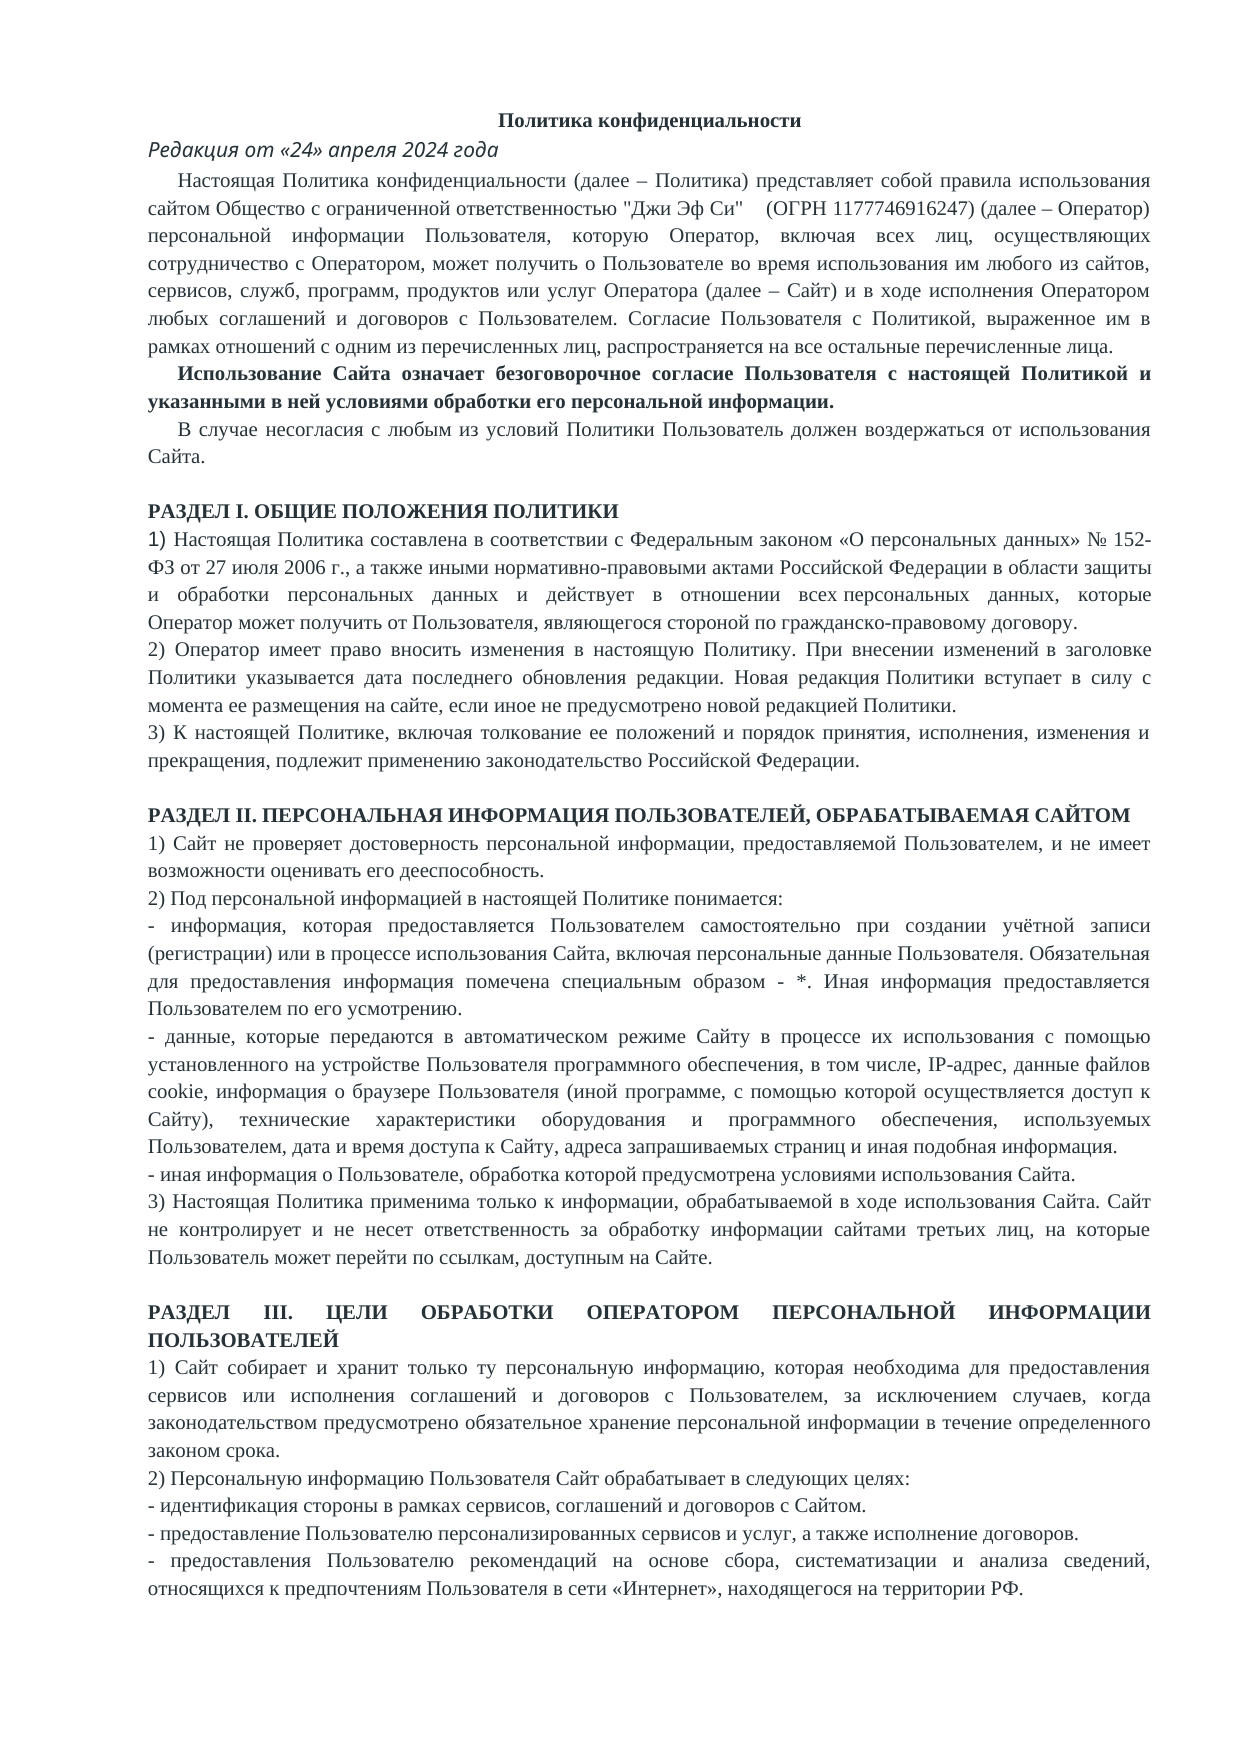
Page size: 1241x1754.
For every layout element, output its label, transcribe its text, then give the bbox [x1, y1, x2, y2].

text РАЗДЕЛ I. ОБЩИЕ ПОЛОЖЕНИЯ ПОЛИТИКИ [148, 499, 1152, 523]
text 3) Настоящая Политика применима только к информации, обрабатываемой в ходе использования Сайта. Сайт не контролирует и не несет ответственность за обработку информации сайтами третьих лиц, на которые Пользователь может перейти по ссылкам, доступным на Сайте. [148, 1189, 1152, 1269]
text 1) Сайт не проверяет достоверность персональной информации, предоставляемой Пользователем, и не имеет возможности оценивать его дееспособность. [148, 831, 1152, 882]
text В случае несогласия с любым из условий Политики Пользователь должен воздержаться от использования Сайта. [148, 416, 1152, 468]
text Использование Сайта означает безоговорочное согласие Пользователя с настоящей Политикой и указанными в ней условиями обработки его персональной информации. [148, 361, 1152, 413]
text 1) Настоящая Политика составлена в соответствии с Федеральным законом «О персональных данных» № 152-ФЗ от 27 июля 2006 г., а также иными нормативно-правовыми актами Российской Федерации в области защиты и обработки персональных данных и действует в отношении всех персональных данных, которые Оператор может получить от Пользователя, являющегося стороной по гражданско-правовому договору. [148, 527, 1152, 634]
text Политика конфиденциальности [148, 108, 1152, 132]
text РАЗДЕЛ II. ПЕРСОНАЛЬНАЯ ИНФОРМАЦИЯ ПОЛЬЗОВАТЕЛЕЙ, ОБРАБАТЫВАЕМАЯ САЙТОМ [148, 803, 1152, 827]
text 3) К настоящей Политике, включая толкование ее положений и порядок принятия, исполнения, изменения и прекращения, подлежит применению законодательство Российской Федерации. [148, 720, 1152, 772]
text Редакция от «24» апреля 2024 года [148, 135, 1152, 164]
text - данные, которые передаются в автоматическом режиме Сайту в процессе их использования с помощью установленного на устройстве Пользователя программного обеспечения, в том числе, IP-адрес, данные файлов cookie, информация о браузере Пользователя (иной программе, с помощью которой осуществляется доступ к Сайту), технические характеристики оборудования и программного обеспечения, используемых Пользователем, дата и время доступа к Сайту, адреса запрашиваемых страниц и иная подобная информация. [148, 1024, 1152, 1158]
text - иная информация о Пользователе, обработка которой предусмотрена условиями использования Сайта. [148, 1162, 1152, 1186]
text - предоставление Пользователю персонализированных сервисов и услуг, а также исполнение договоров. [148, 1521, 1152, 1545]
text 2) Персональную информацию Пользователя Сайт обрабатывает в следующих целях: [148, 1466, 1152, 1489]
text - информация, которая предоставляется Пользователем самостоятельно при создании учётной записи (регистрации) или в процессе использования Сайта, включая персональные данные Пользователя. Обязательная для предоставления информация помечена специальным образом - *. Иная информация предоставляется Пользователем по его усмотрению. [148, 913, 1152, 1020]
text Настоящая Политика конфиденциальности (далее – Политика) представляет собой правила использования сайтом Общество с ограниченной ответственностью "Джи Эф Си" (ОГРН 1177746916247) (далее – Оператор) персональной информации Пользователя, которую Оператор, включая всех лиц, осуществляющих сотрудничество с Оператором, может получить о Пользователе во время использования им любого из сайтов, сервисов, служб, программ, продуктов или услуг Оператора (далее – Сайт) и в ходе исполнения Оператором любых соглашений и договоров с Пользователем. Согласие Пользователя с Политикой, выраженное им в рамках отношений с одним из перечисленных лиц, распространяется на все остальные перечисленные лица. [148, 168, 1152, 358]
text 2) Оператор имеет право вносить изменения в настоящую Политику. При внесении изменений в заголовке Политики указывается дата последнего обновления редакции. Новая редакция Политики вступает в силу с момента ее размещения на сайте, если иное не предусмотрено новой редакцией Политики. [148, 637, 1152, 717]
text - идентификация стороны в рамках сервисов, соглашений и договоров с Сайтом. [148, 1493, 1152, 1517]
text 2) Под персональной информацией в настоящей Политике понимается: [148, 886, 1152, 910]
text РАЗДЕЛ III. ЦЕЛИ ОБРАБОТКИ ОПЕРАТОРОМ ПЕРСОНАЛЬНОЙ ИНФОРМАЦИИ ПОЛЬЗОВАТЕЛЕЙ [148, 1300, 1152, 1352]
